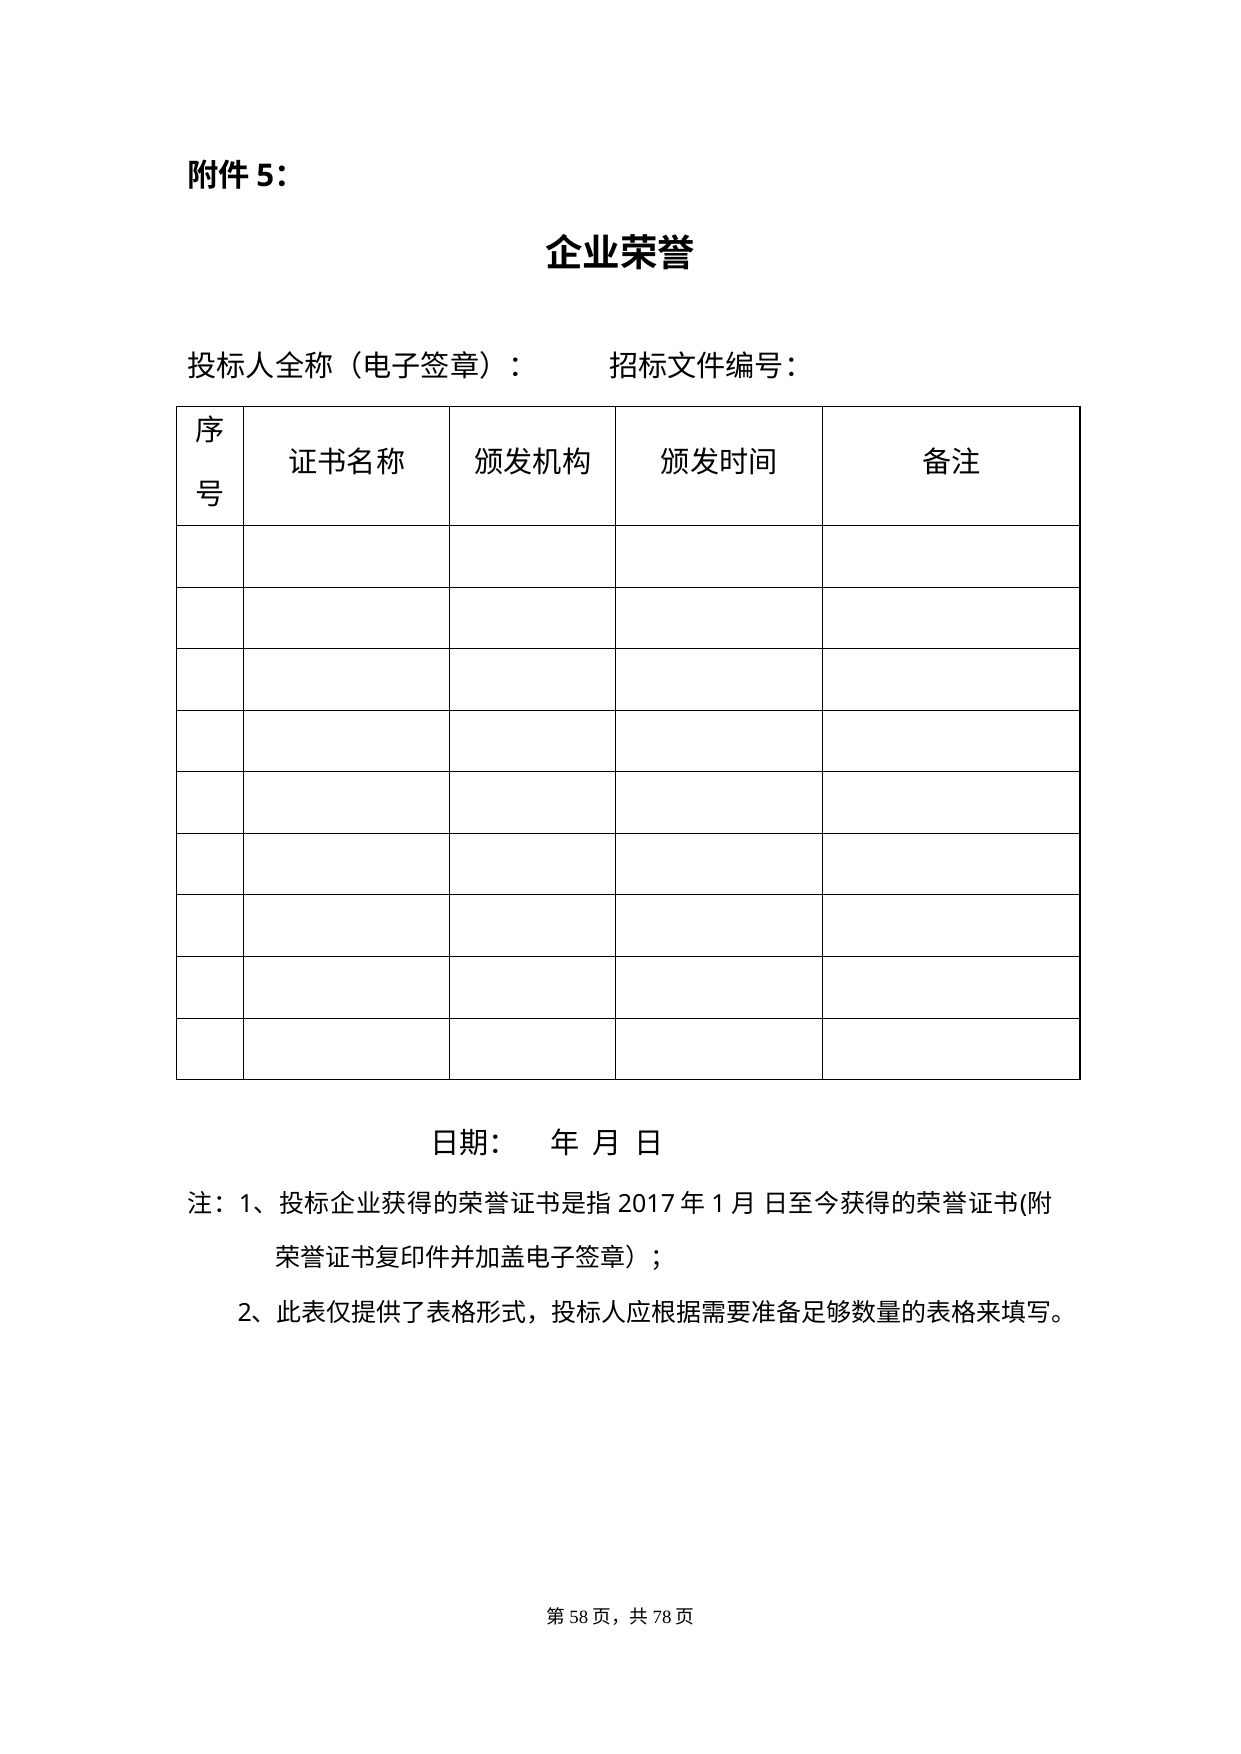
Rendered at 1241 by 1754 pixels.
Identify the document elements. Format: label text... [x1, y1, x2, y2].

table_cell [244, 649, 449, 710]
table_cell [177, 711, 243, 771]
text 附件5： [187, 150, 1053, 195]
table_cell [823, 711, 1079, 771]
table_cell [823, 649, 1079, 710]
table_cell [450, 526, 615, 587]
table_cell [177, 772, 243, 833]
table_cell [244, 957, 449, 1017]
text 2、此表仅提供了表格形式，投标人应根据需要准备足够数量的表格来填写。 [187, 1292, 1053, 1328]
table_cell [450, 649, 615, 710]
table_cell [616, 711, 822, 771]
table_cell [450, 1019, 615, 1079]
table_cell [244, 526, 449, 587]
table_cell [177, 526, 243, 587]
table_header 颁发时间 [616, 407, 822, 525]
table_cell [450, 772, 615, 833]
table_cell [177, 834, 243, 894]
table_cell [177, 649, 243, 710]
table_cell [823, 1019, 1079, 1079]
table_cell [616, 957, 822, 1017]
table_cell [823, 526, 1079, 587]
table_cell [616, 588, 822, 648]
text 注：1、投标企业获得的荣誉证书是指2017年1月 日至今获得的荣誉证书(附荣誉证书复印件并加盖电子签章）； [187, 1183, 1053, 1274]
table_cell [450, 711, 615, 771]
table_cell [823, 834, 1079, 894]
table_cell [177, 895, 243, 956]
table_cell [823, 895, 1079, 956]
table_cell [616, 772, 822, 833]
table_cell [244, 1019, 449, 1079]
table_cell [450, 834, 615, 894]
table_cell [450, 957, 615, 1017]
table_cell [616, 895, 822, 956]
text 企业荣誉 [187, 223, 1053, 278]
table_cell [450, 895, 615, 956]
table_cell [177, 588, 243, 648]
table_header 序号 [177, 407, 243, 525]
table_cell [616, 649, 822, 710]
table_cell [244, 772, 449, 833]
table_cell [244, 711, 449, 771]
table_cell [823, 957, 1079, 1017]
table_cell [177, 957, 243, 1017]
table_cell [177, 1019, 243, 1079]
table_cell [616, 526, 822, 587]
table_cell [823, 772, 1079, 833]
table_header 颁发机构 [450, 407, 615, 525]
table_header 证书名称 [244, 407, 449, 525]
table_header 备注 [823, 407, 1079, 525]
table_cell [450, 588, 615, 648]
text 日期： 年 月 日 [187, 1120, 1053, 1162]
table_cell [616, 834, 822, 894]
table_cell [244, 588, 449, 648]
text 投标人全称（电子签章）： 招标文件编号： [187, 342, 1053, 384]
table_cell [823, 588, 1079, 648]
table_cell [244, 834, 449, 894]
table_cell [244, 895, 449, 956]
table_cell [616, 1019, 822, 1079]
